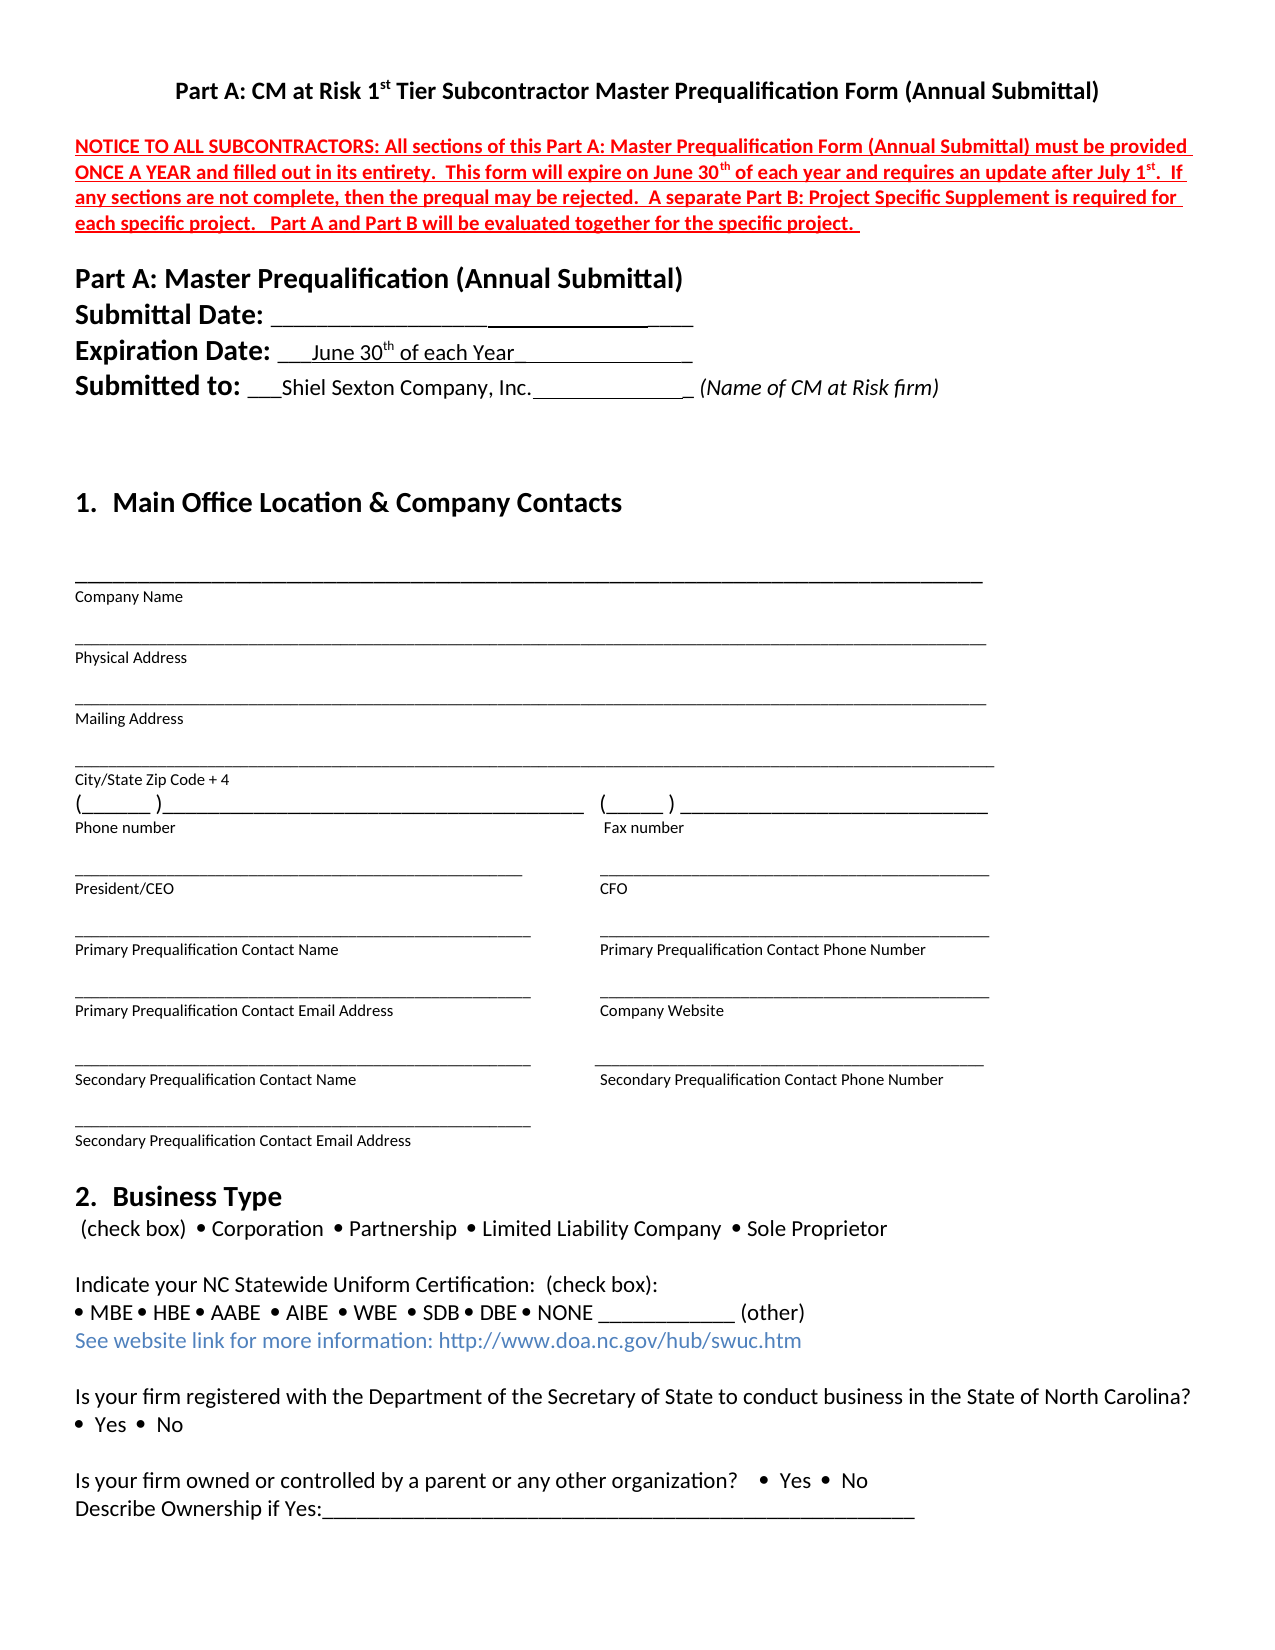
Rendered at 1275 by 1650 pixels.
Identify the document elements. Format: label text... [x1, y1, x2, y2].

text Secondary Prequalification Contact Name Secondary Prequalification Contact Phone Number [75, 1069, 1200, 1089]
text Physical Address [75, 647, 1200, 667]
text ______________________________________________________________________________________________________________ [75, 627, 1200, 647]
text ______________________________________________________ _______________________________________________ [75, 858, 1200, 878]
text President/CEO CFO [75, 878, 1200, 899]
list Main Office Location & Company Contacts [75, 484, 1200, 520]
text Mailing Address [75, 708, 1200, 728]
text Expiration Date: ___June 30th of each Year_ _ [75, 332, 1200, 367]
text Is your firm registered with the Department of the Secretary of State to conduct business in the State of North Carolina? Yes No [75, 1382, 1200, 1438]
text Submitted to: ___Shiel Sexton Company, Inc. _ (Name of CM at Risk firm) [75, 367, 1200, 403]
text _______________________________________________________ [75, 1109, 1200, 1130]
text Company Name [75, 586, 1200, 607]
text (check box) Corporation Partnership Limited Liability Company Sole Proprietor [75, 1214, 1200, 1242]
text Indicate your NC Statewide Uniform Certification: (check box): [75, 1270, 1200, 1298]
text _______________________________________________________ _______________________________________________ [75, 980, 1200, 1000]
text City/State Zip Code + 4 [75, 769, 1200, 789]
text _________________________________________________________________________ [75, 556, 1200, 586]
text Primary Prequalification Contact Name Primary Prequalification Contact Phone Number [75, 939, 1200, 959]
text Secondary Prequalification Contact Email Address [75, 1130, 1200, 1150]
text Primary Prequalification Contact Email Address Company Website [75, 1000, 1200, 1021]
text _______________________________________________________ _______________________________________________ [75, 1048, 1200, 1069]
text _______________________________________________________ _______________________________________________ [75, 919, 1200, 939]
text Submittal Date: ___________________ ____ [75, 296, 1200, 332]
text MBE HBE AABE AIBE WBE SDB DBE NONE ____________ (other) [75, 1298, 1200, 1326]
text _______________________________________________________________________________________________________________ [75, 749, 1200, 769]
text Describe Ownership if Yes:____________________________________________________ [75, 1494, 1200, 1522]
list Business Type [75, 1178, 1200, 1214]
text Is your firm owned or controlled by a parent or any other organization? Yes No [75, 1466, 1200, 1494]
text ______________________________________________________________________________________________________________ [75, 688, 1200, 708]
text Phone number Fax number [75, 817, 1200, 838]
text (______ )_____________________________________ (_____ ) ___________________________ [75, 789, 1200, 817]
text Part A: Master Prequalification (Annual Submittal) [75, 261, 1200, 296]
text See website link for more information: http://www.doa.nc.gov/hub/swuc.htm [75, 1326, 1200, 1354]
text Notice to all Subcontractors: All sections of this Part A: Master Prequalification Form (Annual Submittal) must be provided ONCE A YEAR and filled out in its entirety. This form will expire on June 30th of each year and requires an update after July 1st. If any sections are not complete, then the prequal may be rejected. A separate Part B: Project Specific Supplement is required for each specific project. Part A and Part B will be evaluated together for the specific project. [75, 133, 1200, 235]
